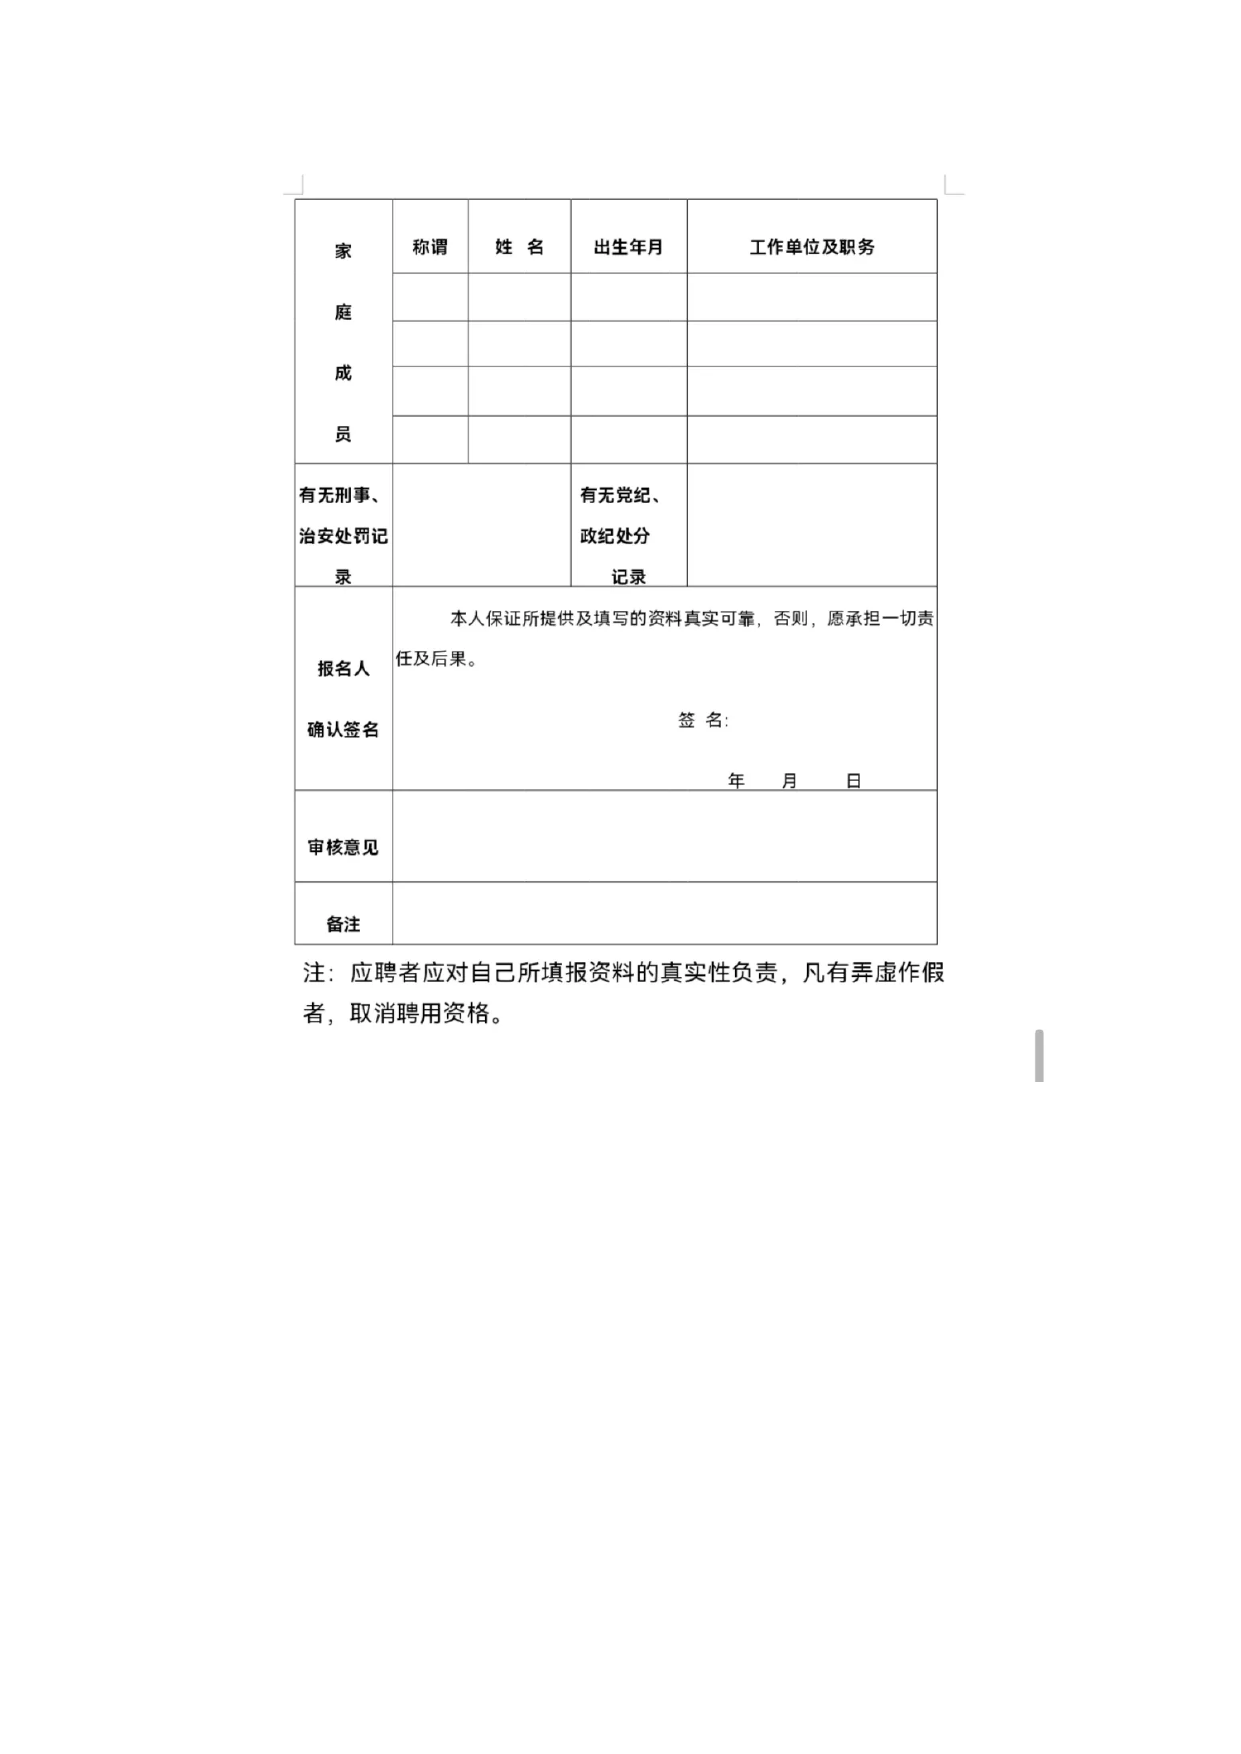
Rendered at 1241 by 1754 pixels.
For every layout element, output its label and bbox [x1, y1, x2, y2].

picture [187, 162, 1052, 1082]
